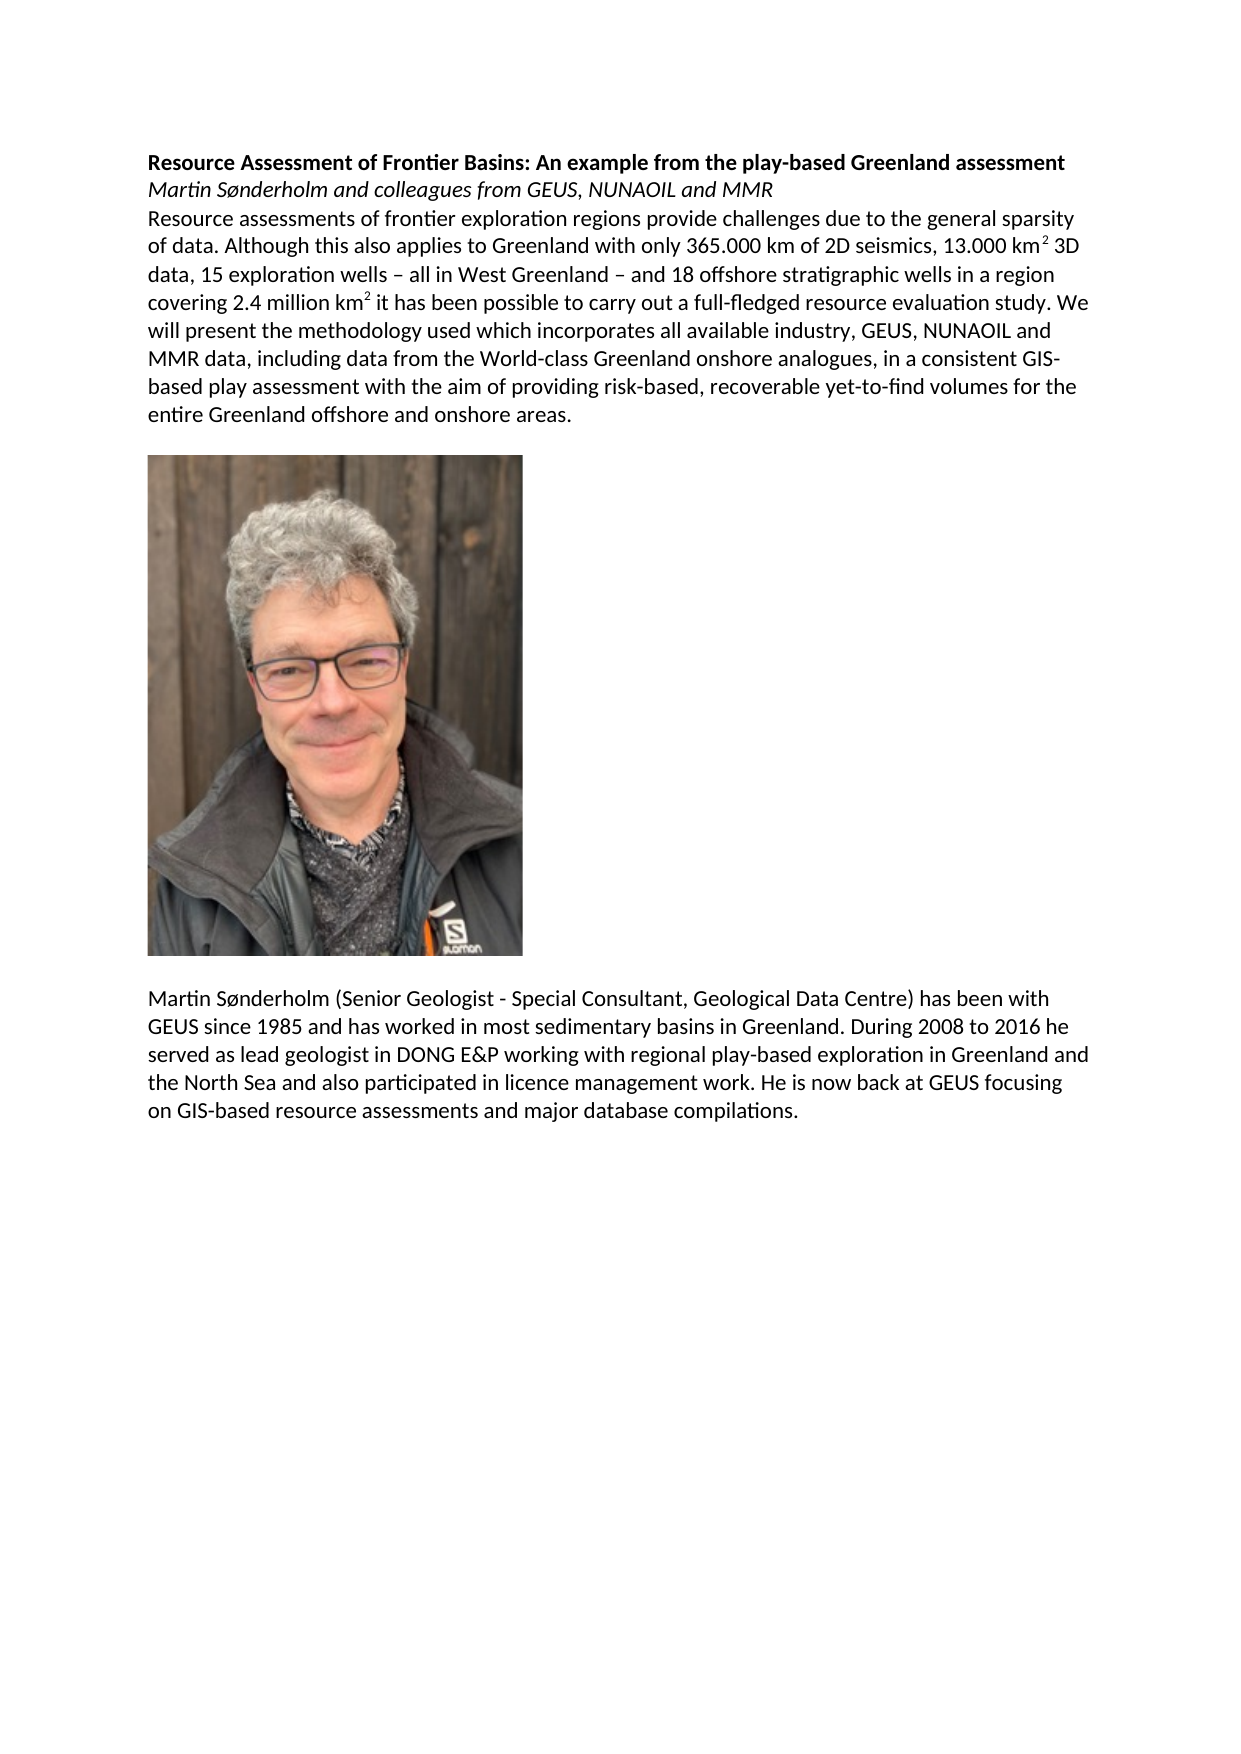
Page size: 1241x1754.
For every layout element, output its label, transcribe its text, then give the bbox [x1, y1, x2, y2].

text Resource Assessment of Frontier Basins: An example from the play-based Greenland assessment Martin Sønderholm and colleagues from GEUS, NUNAOIL and MMR [148, 148, 1093, 204]
text Martin Sønderholm (Senior Geologist - Special Consultant, Geological Data Centre) has been with GEUS since 1985 and has worked in most sedimentary basins in Greenland. During 2008 to 2016 he served as lead geologist in DONG E&P working with regional play-based exploration in Greenland and the North Sea and also participated in licence management work. He is now back at GEUS focusing on GIS-based resource assessments and major database compilations. [148, 984, 1093, 1124]
picture [147, 455, 523, 956]
text Resource assessments of frontier exploration regions provide challenges due to the general sparsity of data. Although this also applies to Greenland with only 365.000 km of 2D seismics, 13.000 km2 3D data, 15 exploration wells – all in West Greenland – and 18 offshore stratigraphic wells in a region covering 2.4 million km2 it has been possible to carry out a full-fledged resource evaluation study. We will present the methodology used which incorporates all available industry, GEUS, NUNAOIL and MMR data, including data from the World-class Greenland onshore analogues, in a consistent GIS-based play assessment with the aim of providing risk-based, recoverable yet-to-find volumes for the entire Greenland offshore and onshore areas. [148, 204, 1093, 428]
